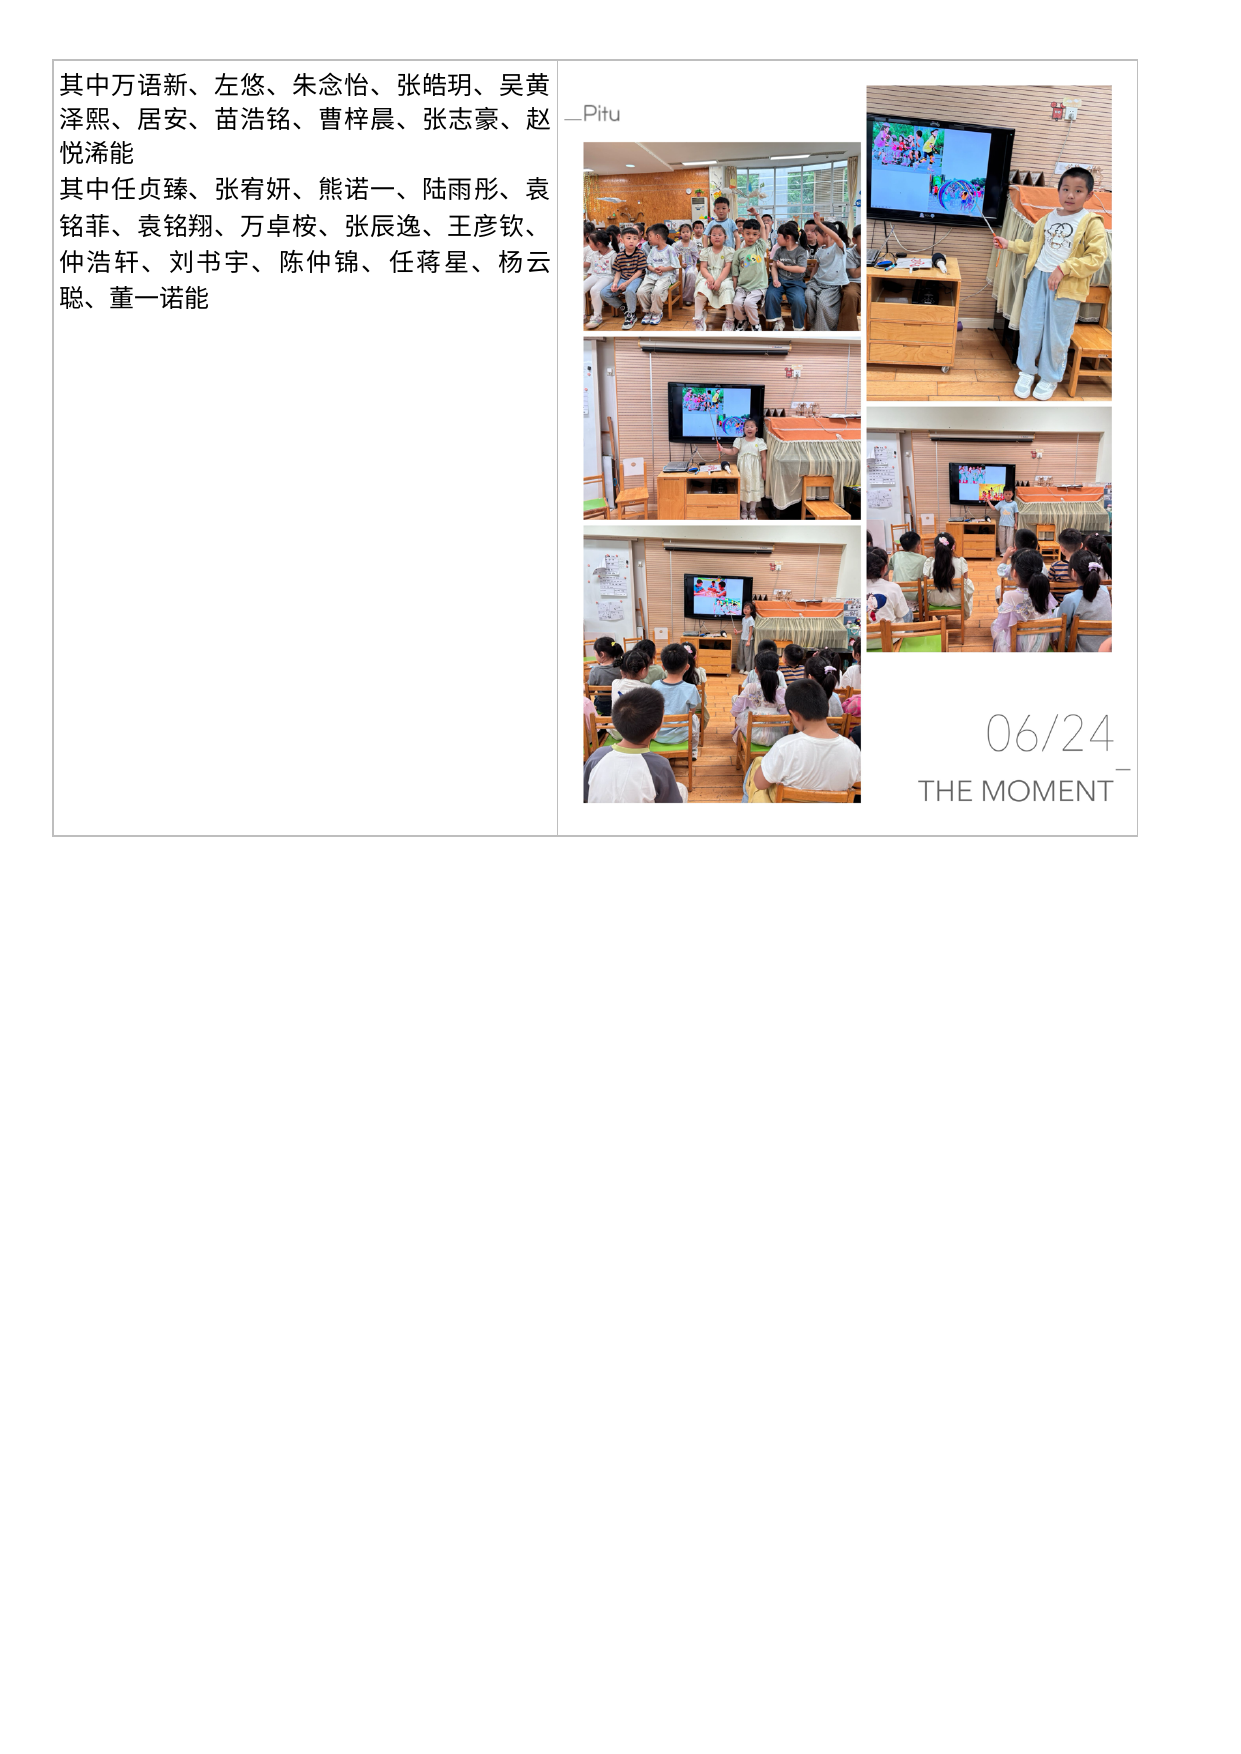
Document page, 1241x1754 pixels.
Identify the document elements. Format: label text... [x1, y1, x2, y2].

picture [564, 66, 1131, 822]
table_cell 其中万语新、左悠、朱念怡、张皓玥、吴黄泽熙、居安、苗浩铭、曹梓晨、张志豪、赵悦浠能 其中任贞臻、张宥妍、熊诺一、陆雨彤、袁铭菲、袁铭翔、万卓桉、张辰逸、王彦钦、仲浩轩、刘书宇、陈仲锦、任蒋星、杨云聪、董一诺能 [54, 61, 557, 835]
table_cell [558, 61, 1137, 835]
